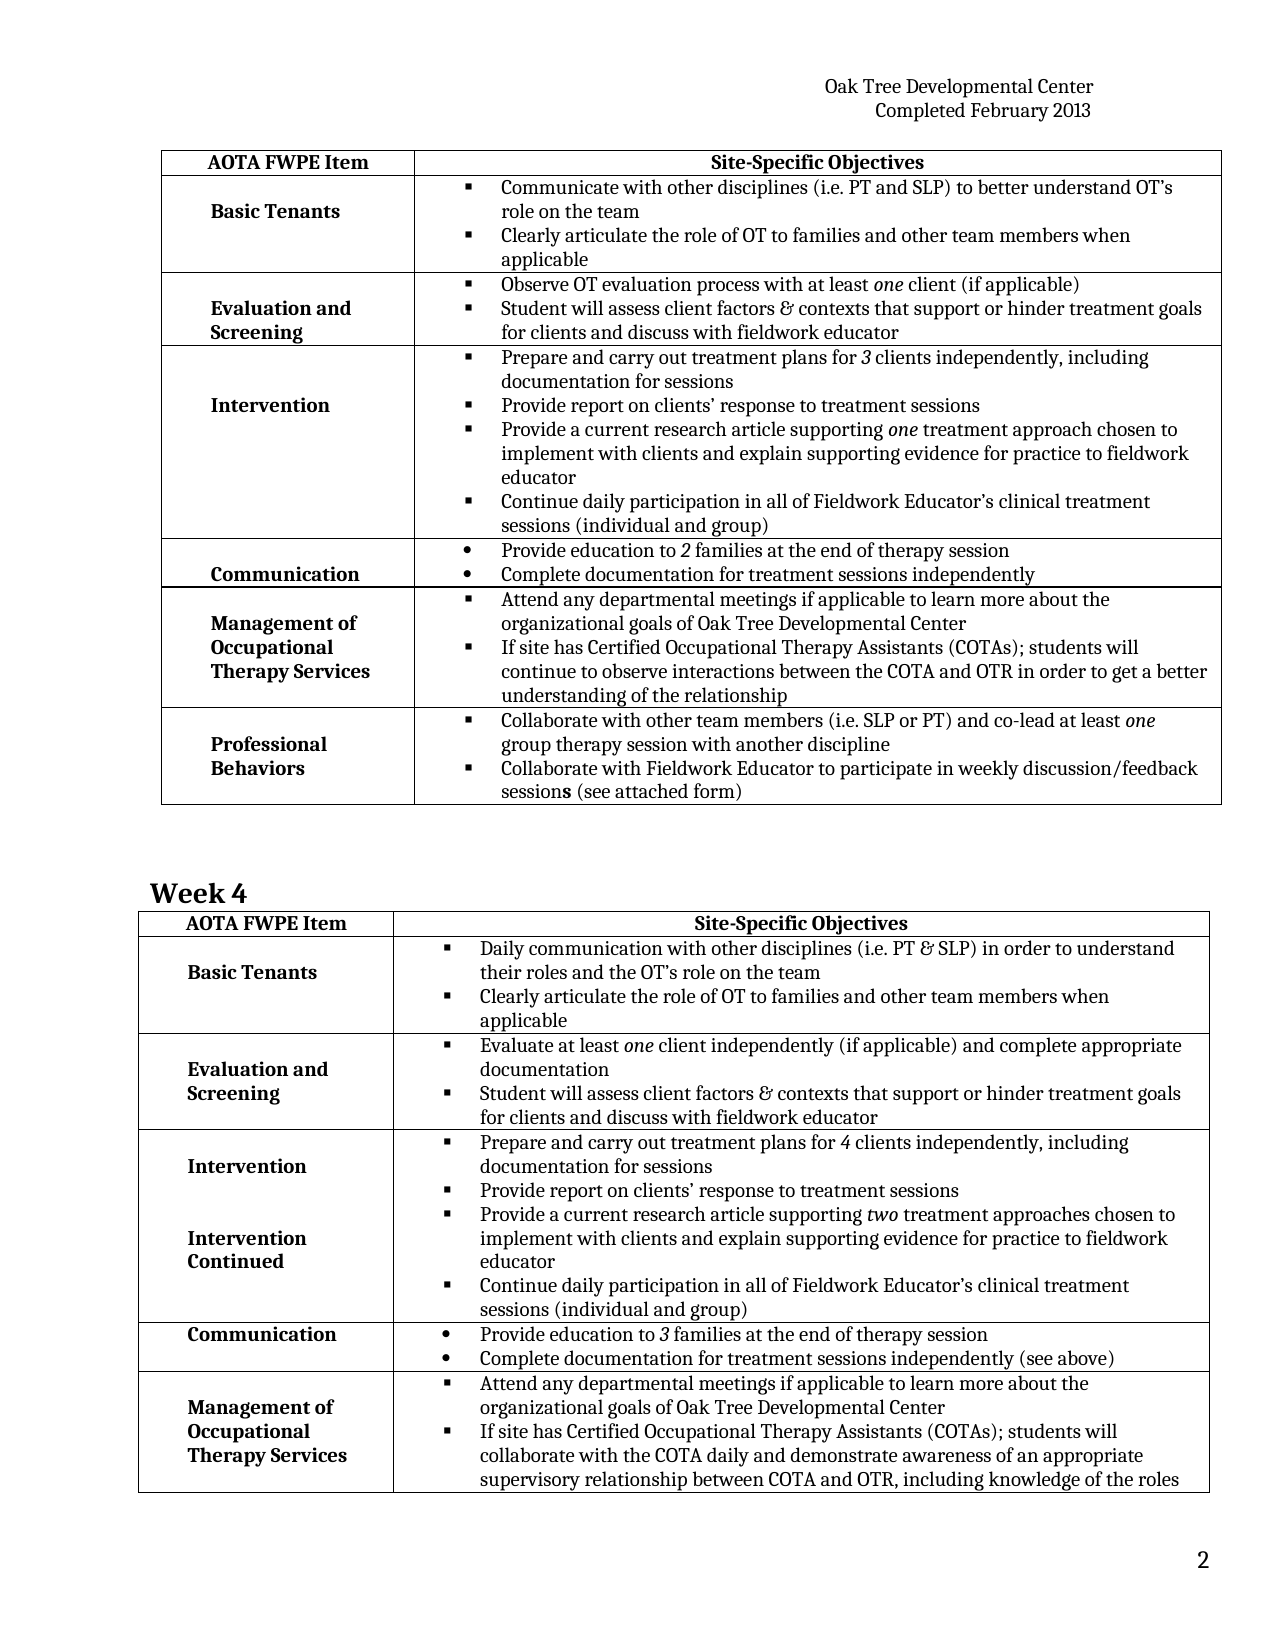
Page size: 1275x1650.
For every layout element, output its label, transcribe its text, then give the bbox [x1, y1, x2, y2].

table_cell Provide education to 3 families at the end of therapy session Complete documentation for treatment sessions independently (see above) [394, 1323, 1209, 1371]
table_cell Evaluation and Screening [139, 1034, 393, 1129]
table_cell Prepare and carry out treatment plans for 4 clients independently, including documentation for sessions Provide report on clients’ response to treatment sessions Provide a current research article supporting two treatment approaches chosen to implement with clients and explain supporting evidence for practice to fieldwork educator Continue daily participation in all of Fieldwork Educator’s clinical treatment sessions (individual and group) [394, 1130, 1209, 1322]
table_header Site-Specific Objectives [415, 151, 1221, 175]
table_cell Intervention Intervention Continued [139, 1130, 393, 1322]
table_cell Communicate with other disciplines (i.e. PT and SLP) to better understand OT’s role on the team Clearly articulate the role of OT to families and other team members when applicable [415, 176, 1221, 272]
table_cell Observe OT evaluation process with at least one client (if applicable) Student will assess client factors & contexts that support or hinder treatment goals for clients and discuss with fieldwork educator [415, 273, 1221, 345]
table_header Site-Specific Objectives [394, 912, 1209, 936]
table_cell Provide education to 2 families at the end of therapy session Complete documentation for treatment sessions independently [415, 539, 1221, 586]
table_cell Basic Tenants [139, 937, 393, 1032]
table_cell Communication [162, 539, 414, 586]
table_cell Evaluation and Screening [162, 273, 414, 345]
table_cell Professional Behaviors [162, 708, 414, 804]
table_cell Communication [139, 1323, 393, 1371]
table_cell Attend any departmental meetings if applicable to learn more about the organizational goals of Oak Tree Developmental Center If site has Certified Occupational Therapy Assistants (COTAs); students will continue to observe interactions between the COTA and OTR in order to get a better understanding of the relationship [415, 588, 1221, 707]
text Week 4 [150, 877, 1209, 911]
table_cell Management of Occupational Therapy Services [162, 588, 414, 707]
table_cell Collaborate with other team members (i.e. SLP or PT) and co-lead at least one group therapy session with another discipline Collaborate with Fieldwork Educator to participate in weekly discussion/feedback sessions (see attached form) [415, 708, 1221, 804]
table_cell Prepare and carry out treatment plans for 3 clients independently, including documentation for sessions Provide report on clients’ response to treatment sessions Provide a current research article supporting one treatment approach chosen to implement with clients and explain supporting evidence for practice to fieldwork educator Continue daily participation in all of Fieldwork Educator’s clinical treatment sessions (individual and group) [415, 346, 1221, 537]
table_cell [394, 1372, 1209, 1492]
table_cell Evaluate at least one client independently (if applicable) and complete appropriate documentation Student will assess client factors & contexts that support or hinder treatment goals for clients and discuss with fieldwork educator [394, 1034, 1209, 1129]
table_cell Basic Tenants [162, 176, 414, 272]
table_cell Intervention [162, 346, 414, 537]
table_cell Daily communication with other disciplines (i.e. PT & SLP) in order to understand their roles and the OT’s role on the team Clearly articulate the role of OT to families and other team members when applicable [394, 937, 1209, 1032]
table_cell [139, 1372, 393, 1492]
table_header AOTA FWPE Item [139, 912, 393, 936]
table_header AOTA FWPE Item [162, 151, 414, 175]
